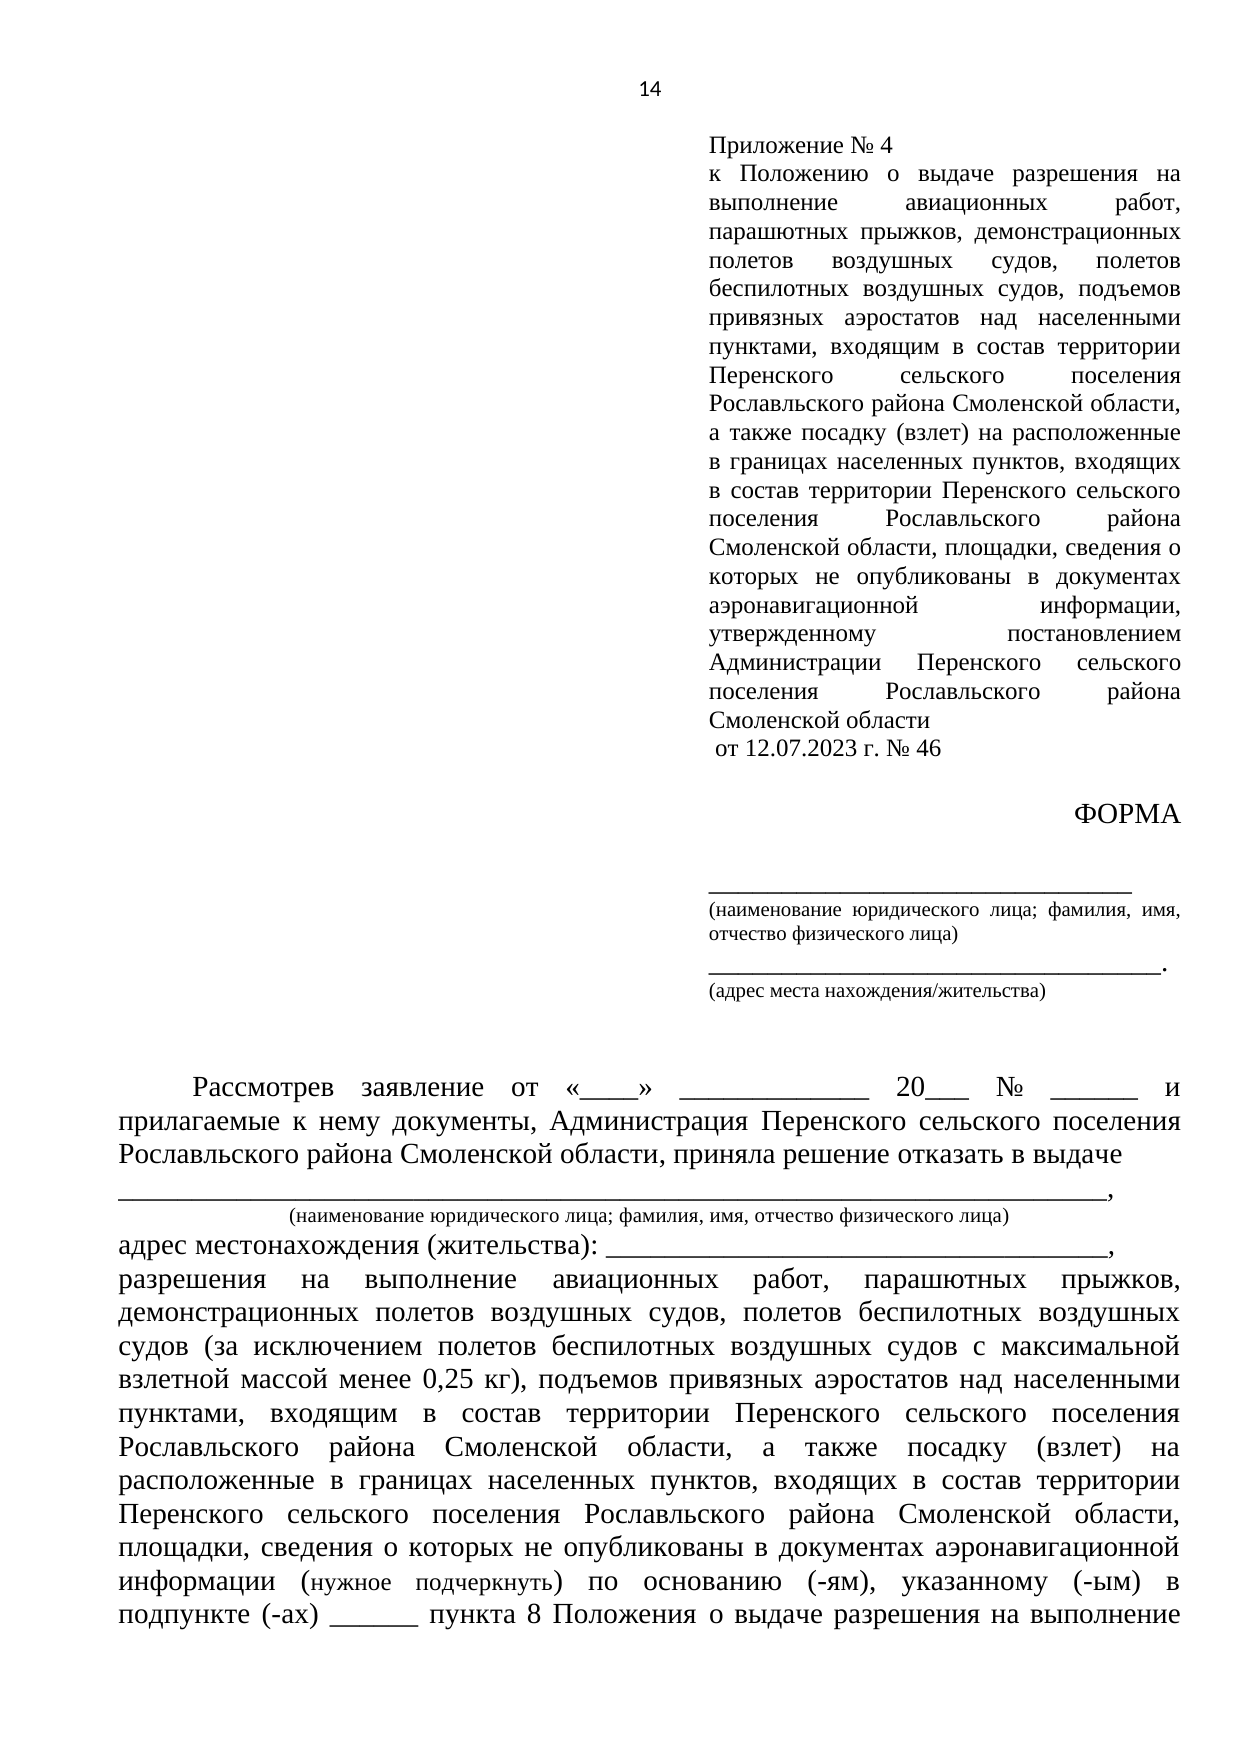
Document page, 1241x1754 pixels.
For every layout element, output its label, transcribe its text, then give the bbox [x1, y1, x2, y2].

text Приложение № 4 [709, 130, 1181, 158]
text _____________________________ [709, 863, 1181, 896]
text от 12.07.2023 г. № 46 [709, 733, 1181, 762]
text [118, 1261, 1181, 1630]
text Рассмотрев заявление от «____» _____________ 20___ № ______ и прилагаемые к нему документы, Администрация Перенского сельского поселения Рославльского района Смоленской области, приняла решение отказать в выдаче [118, 1069, 1181, 1170]
text (наименование юридического лица; фамилия, имя, отчество физического лица) [709, 896, 1181, 944]
text (адрес места нахождения/жительства) [709, 978, 1181, 1002]
list ФОРМА [118, 796, 1181, 829]
text _______________________________. [709, 944, 1181, 978]
text (наименование юридического лица; фамилия, имя, отчество физического лица) [118, 1203, 1181, 1227]
text адрес местонахождения (жительства): __________________________________, [118, 1227, 1181, 1261]
text ___________________________________________________________________, [118, 1170, 1181, 1203]
text к Положению о выдаче разрешения на выполнение авиационных работ, парашютных прыжков, демонстрационных полетов воздушных судов, полетов беспилотных воздушных судов, подъемов привязных аэростатов над населенными пунктами, входящим в состав территории Перенского сельского поселения Рославльского района Смоленской области, а также посадку (взлет) на расположенные в границах населенных пунктов, входящих в состав территории Перенского сельского поселения Рославльского района Смоленской области, площадки, сведения о которых не опубликованы в документах аэронавигационной информации, утвержденному постановлением Администрации Перенского сельского поселения Рославльского района Смоленской области [709, 158, 1181, 733]
